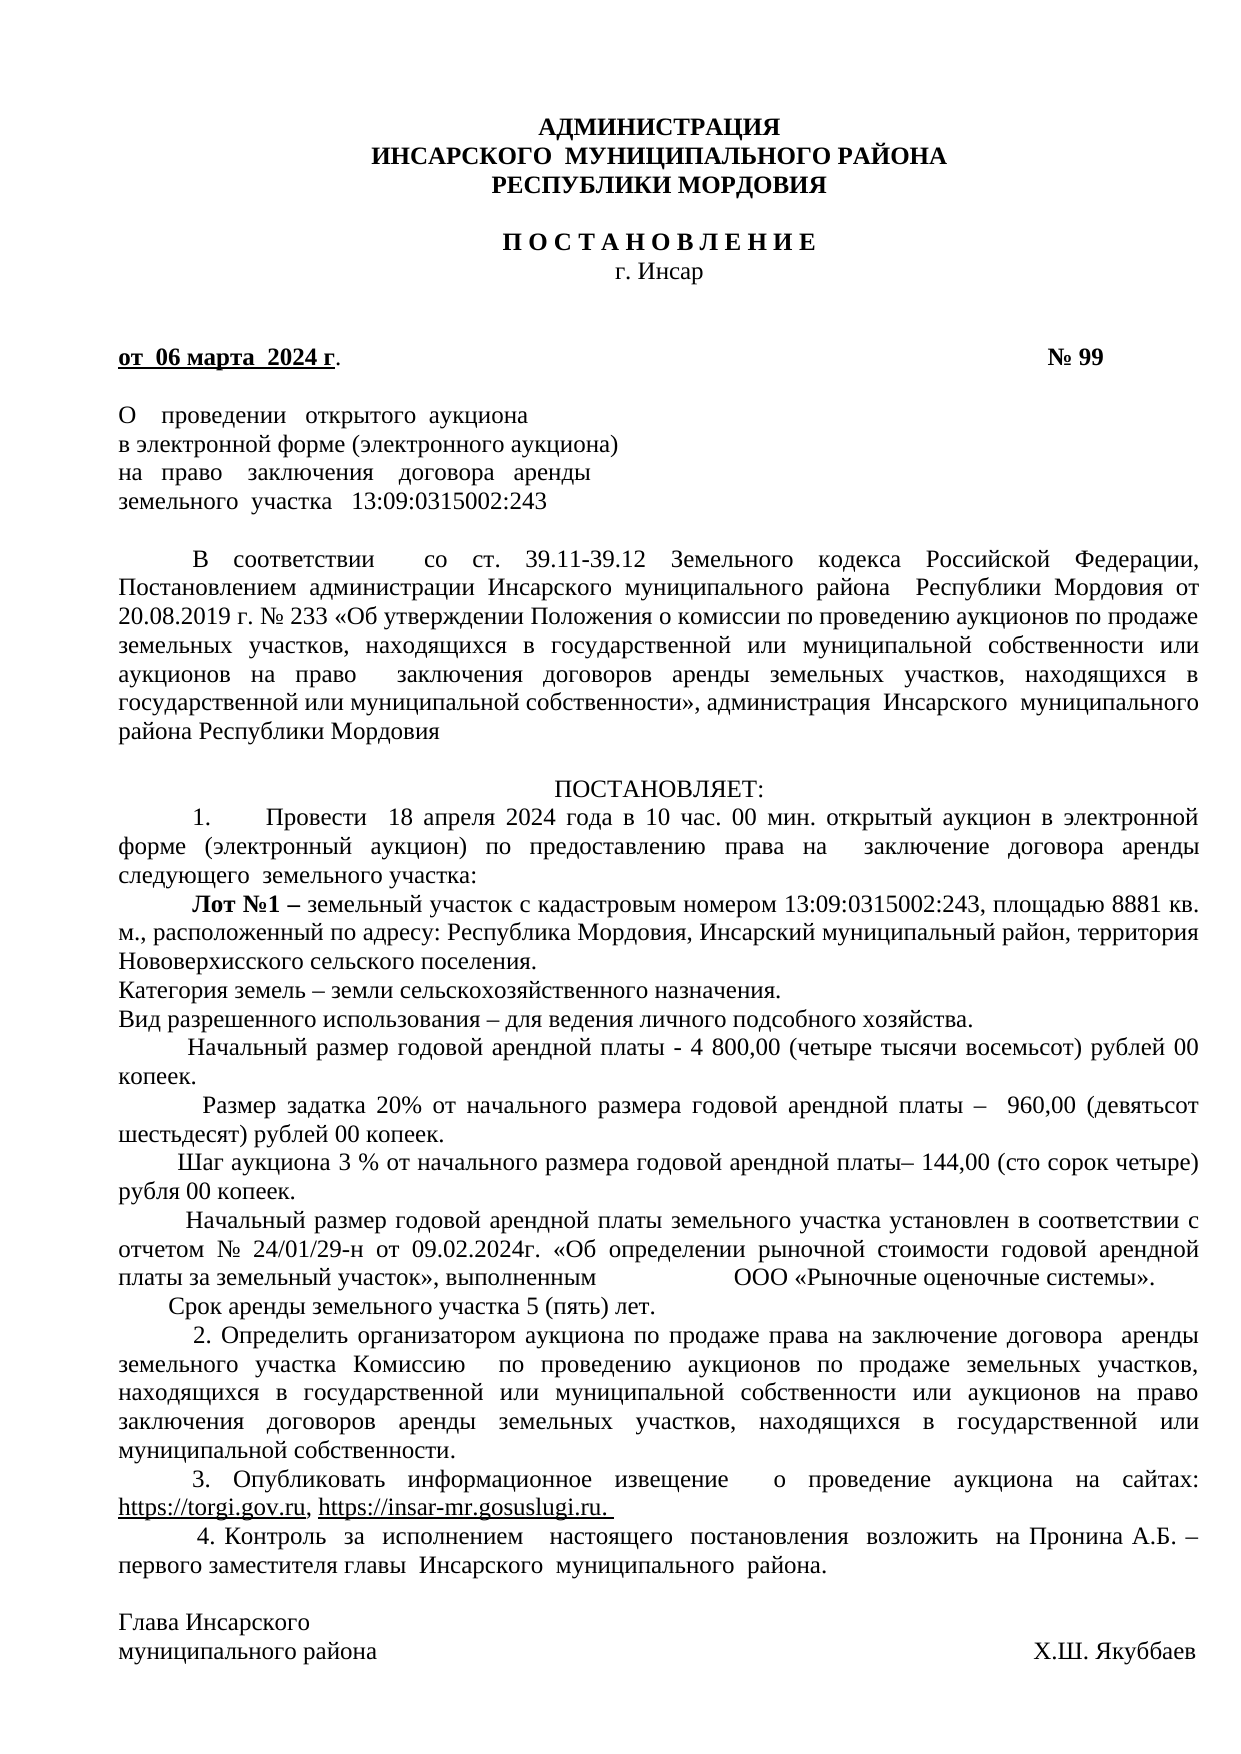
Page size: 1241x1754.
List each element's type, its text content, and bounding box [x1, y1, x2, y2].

text Размер задатка 20% от начального размера годовой арендной платы – 960,00 (девятьсот шестьдесят) рублей 00 копеек. [118, 1090, 1200, 1147]
text Шаг аукциона 3 % от начального размера годовой арендной платы– 144,00 (сто сорок четыре) рубля 00 копеек. [118, 1147, 1200, 1205]
text Вид разрешенного использования – для ведения личного подсобного хозяйства. [118, 1004, 1200, 1032]
text 2. Определить организатором аукциона по продаже права на заключение договора аренды земельного участка Комиссию по проведению аукционов по продаже земельных участков, находящихся в государственной или муниципальной собственности или аукционов на право заключения договоров аренды земельных участков, находящихся в государственной или муниципальной собственности. [118, 1320, 1200, 1464]
text ПОСТАНОВЛЯЕТ: [118, 774, 1200, 802]
text ИНСАРСКОГО МУНИЦИПАЛЬНОГО РАЙОНА [118, 141, 1200, 170]
text РЕСПУБЛИКИ МОРДОВИЯ [118, 170, 1200, 199]
text Начальный размер годовой арендной платы земельного участка установлен в соответствии с отчетом № 24/01/29-н от 09.02.2024г. «Об определении рыночной стоимости годовой арендной платы за земельный участок», выполненным ООО «Рыночные оценочные системы». [118, 1205, 1200, 1291]
list Провести 18 апреля 2024 года в 10 час. 00 мин. открытый аукцион в электронной форме (электронный аукцион) по предоставлению права на заключение договора аренды следующего земельного участка: [118, 802, 1200, 889]
text Срок аренды земельного участка 5 (пять) лет. [118, 1291, 1200, 1320]
text П О С Т А Н О В Л Е Н И Е [118, 227, 1200, 256]
text земельного участка 13:09:0315002:243 [118, 486, 1200, 515]
text Лот №1 – земельный участок с кадастровым номером 13:09:0315002:243, площадью 8881 кв. м., расположенный по адресу: Республика Мордовия, Инсарский муниципальный район, территория Нововерхисского сельского поселения. [118, 889, 1200, 975]
text Глава Инсарского [118, 1607, 1200, 1636]
text Начальный размер годовой арендной платы - 4 800,00 (четыре тысячи восемьсот) рублей 00 копеек. [118, 1032, 1200, 1090]
text О проведении открытого аукциона [118, 400, 1200, 429]
text на право заключения договора аренды [118, 457, 1200, 486]
text АДМИНИСТРАЦИЯ [118, 112, 1200, 141]
text г. Инсар [118, 256, 1200, 285]
text Категория земель – земли сельскохозяйственного назначения. [118, 975, 1200, 1004]
text В соответствии со ст. 39.11-39.12 Земельного кодекса Российской Федерации, Постановлением администрации Инсарского муниципального района Республики Мордовия от 20.08.2019 г. № 233 «Об утверждении Положения о комиссии по проведению аукционов по продаже земельных участков, находящихся в государственной или муниципальной собственности или аукционов на право заключения договоров аренды земельных участков, находящихся в государственной или муниципальной собственности», администрация Инсарского муниципального района Республики Мордовия [118, 544, 1200, 745]
text 3. Опубликовать информационное извещение о проведение аукциона на сайтах: https://torgi.gov.ru, https://insar-mr.gosuslugi.ru. [118, 1464, 1200, 1521]
text муниципального района Х.Ш. Якуббаев [118, 1636, 1200, 1665]
text от 06 марта 2024 г. № 99 [118, 342, 1200, 371]
text 4. Контроль за исполнением настоящего постановления возложить на Пронина А.Б. – первого заместителя главы Инсарского муниципального района. [118, 1521, 1200, 1579]
text в электронной форме (электронного аукциона) [118, 429, 1200, 457]
